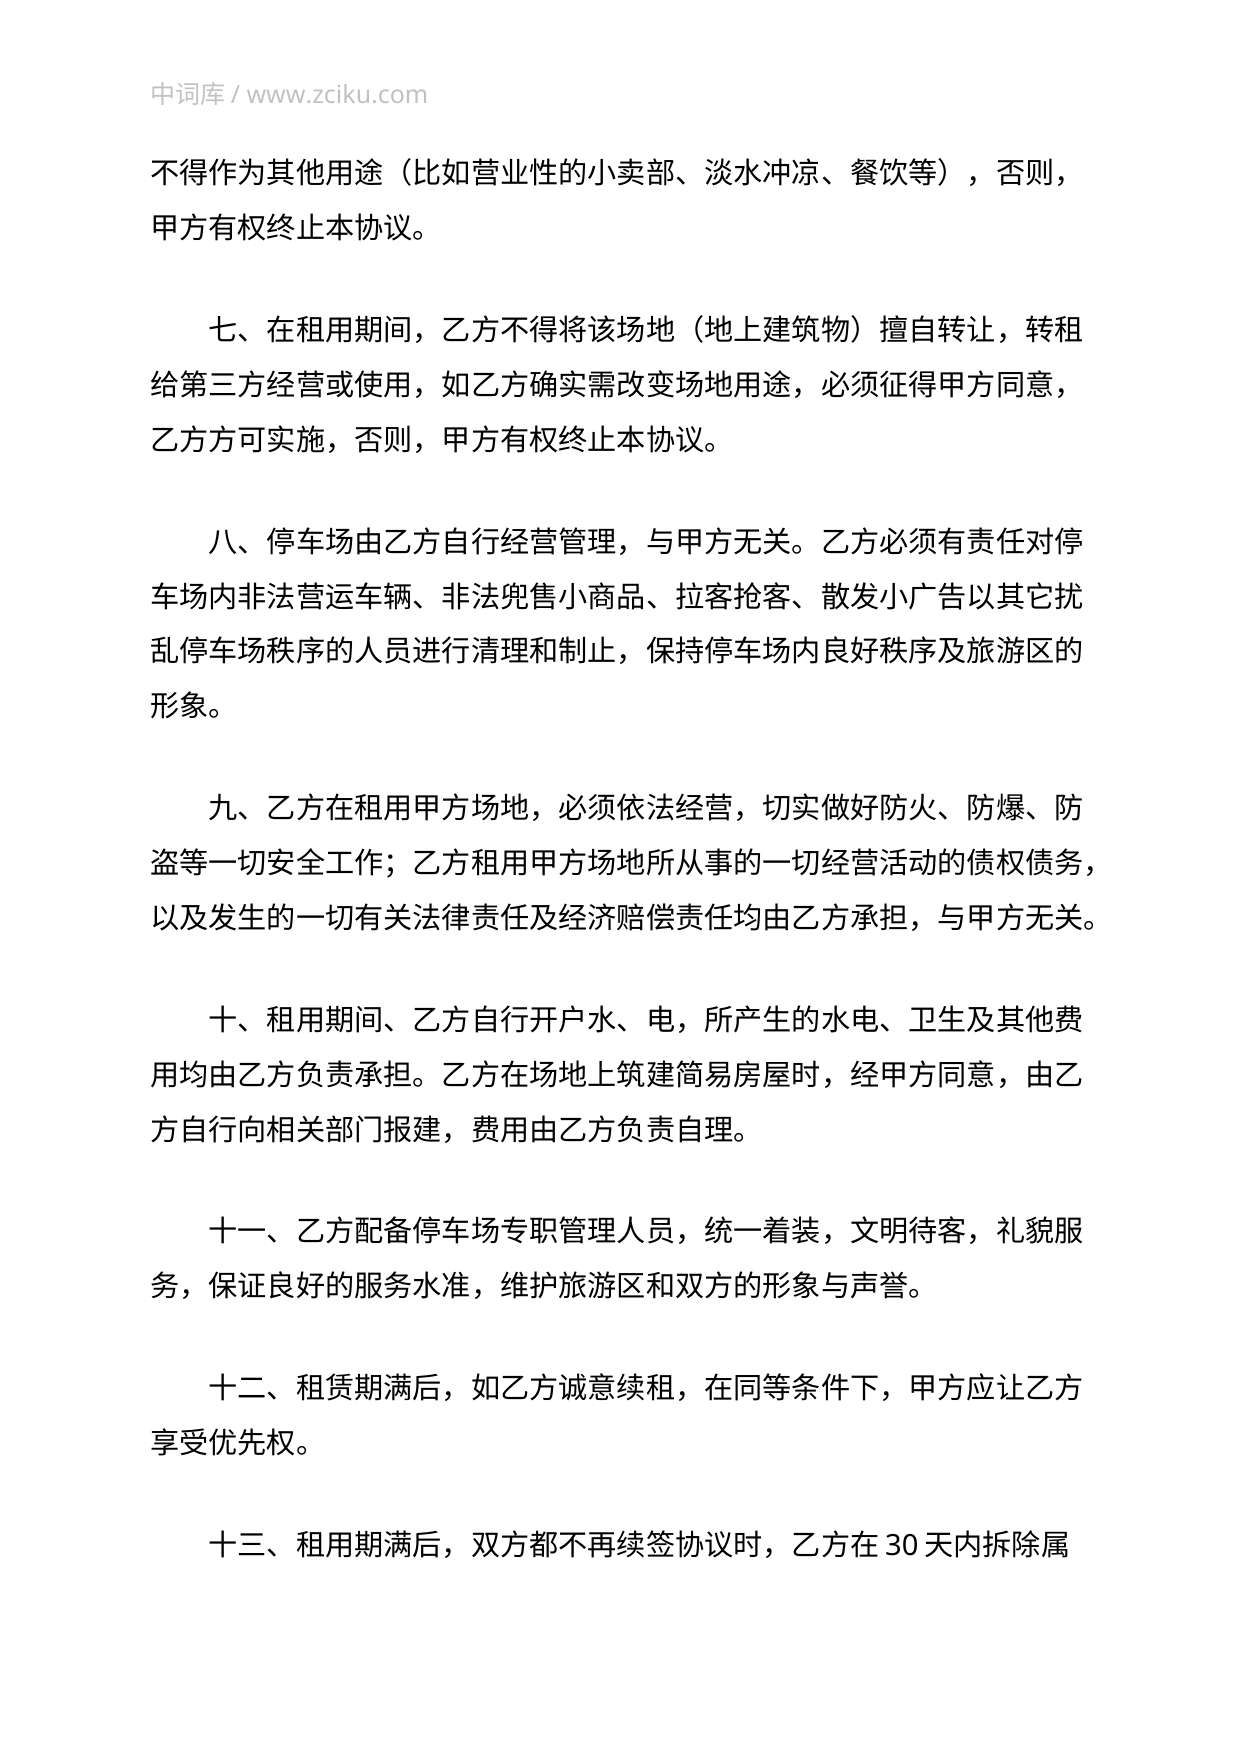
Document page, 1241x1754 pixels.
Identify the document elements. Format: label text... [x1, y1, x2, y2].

text 十、租用期间、乙方自行开户水、电，所产生的水电、卫生及其他费用均由乙方负责承担。乙方在场地上筑建简易房屋时，经甲方同意，由乙方自行向相关部门报建，费用由乙方负责自理。 [150, 996, 1090, 1148]
text 十一、乙方配备停车场专职管理人员，统一着装，文明待客，礼貌服务，保证良好的服务水准，维护旅游区和双方的形象与声誉。 [150, 1208, 1090, 1305]
text 七、在租用期间，乙方不得将该场地（地上建筑物）擅自转让，转租给第三方经营或使用，如乙方确实需改变场地用途，必须征得甲方同意，乙方方可实施，否则，甲方有权终止本协议。 [150, 307, 1090, 459]
text 十二、租赁期满后，如乙方诚意续租，在同等条件下，甲方应让乙方享受优先权。 [150, 1364, 1090, 1462]
text 八、停车场由乙方自行经营管理，与甲方无关。乙方必须有责任对停车场内非法营运车辆、非法兜售小商品、拉客抢客、散发小广告以其它扰乱停车场秩序的人员进行清理和制止，保持停车场内良好秩序及旅游区的形象。 [150, 518, 1090, 725]
text 九、乙方在租用甲方场地，必须依法经营，切实做好防火、防爆、防盗等一切安全工作；乙方租用甲方场地所从事的一切经营活动的债权债务，以及发生的一切有关法律责任及经济赔偿责任均由乙方承担，与甲方无关。 [150, 785, 1090, 937]
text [150, 1521, 1090, 1563]
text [150, 150, 1090, 247]
